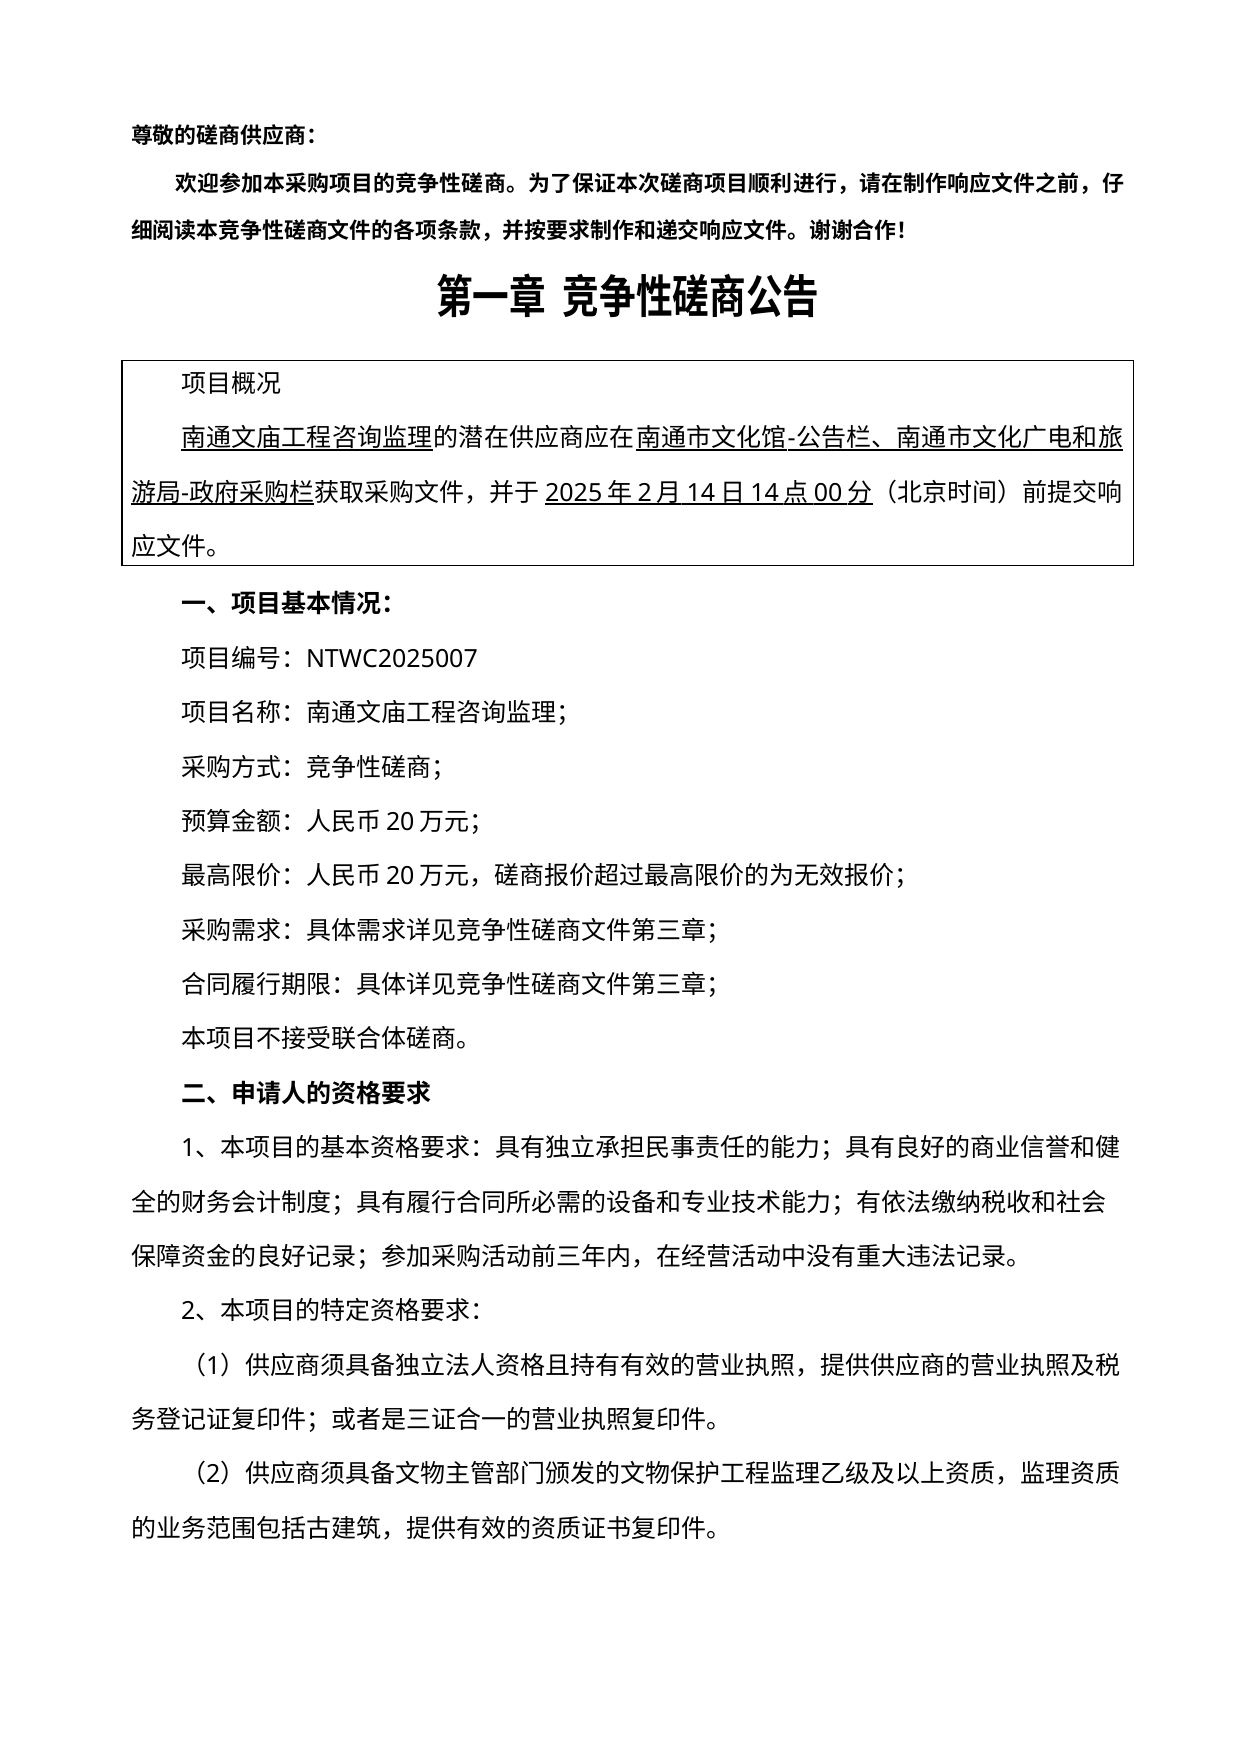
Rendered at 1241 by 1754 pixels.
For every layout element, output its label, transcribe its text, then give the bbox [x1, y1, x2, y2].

text 一、项目基本情况： [131, 584, 1124, 620]
text 项目编号：NTWC2025007 [131, 638, 1124, 674]
text 南通文庙工程咨询监理的潜在供应商应在南通市文化馆-公告栏、南通市文化广电和旅游局-政府采购栏获取采购文件，并于2025年2月14日14点00分（北京时间）前提交响应文件。 [123, 414, 1133, 565]
text 项目名称：南通文庙工程咨询监理； [131, 693, 1124, 729]
text 第一章 竞争性磋商公告 [131, 261, 1124, 327]
text （2）供应商须具备文物主管部门颁发的文物保护工程监理乙级及以上资质，监理资质的业务范围包括古建筑，提供有效的资质证书复印件。 [131, 1454, 1124, 1544]
text 本项目不接受联合体磋商。 [131, 1019, 1124, 1055]
text 项目概况 [123, 361, 1133, 399]
text 采购方式：竞争性磋商； [131, 747, 1124, 783]
text 预算金额：人民币20万元； [131, 801, 1124, 838]
text 欢迎参加本采购项目的竞争性磋商。为了保证本次磋商项目顺利进行，请在制作响应文件之前，仔细阅读本竞争性磋商文件的各项条款，并按要求制作和递交响应文件。谢谢合作！ [131, 166, 1124, 245]
text 二、申请人的资格要求 [131, 1073, 1124, 1109]
text 合同履行期限：具体详见竞争性磋商文件第三章； [131, 964, 1124, 1001]
text （1）供应商须具备独立法人资格且持有有效的营业执照，提供供应商的营业执照及税务登记证复印件；或者是三证合一的营业执照复印件。 [131, 1345, 1124, 1436]
text 最高限价：人民币20万元，磋商报价超过最高限价的为无效报价； [131, 856, 1124, 892]
text 1、本项目的基本资格要求：具有独立承担民事责任的能力；具有良好的商业信誉和健全的财务会计制度；具有履行合同所必需的设备和专业技术能力；有依法缴纳税收和社会保障资金的良好记录；参加采购活动前三年内，在经营活动中没有重大违法记录。 [131, 1128, 1124, 1273]
text 采购需求：具体需求详见竞争性磋商文件第三章； [131, 910, 1124, 946]
text 2、本项目的特定资格要求： [131, 1291, 1124, 1327]
text 尊敬的磋商供应商： [131, 118, 1124, 150]
